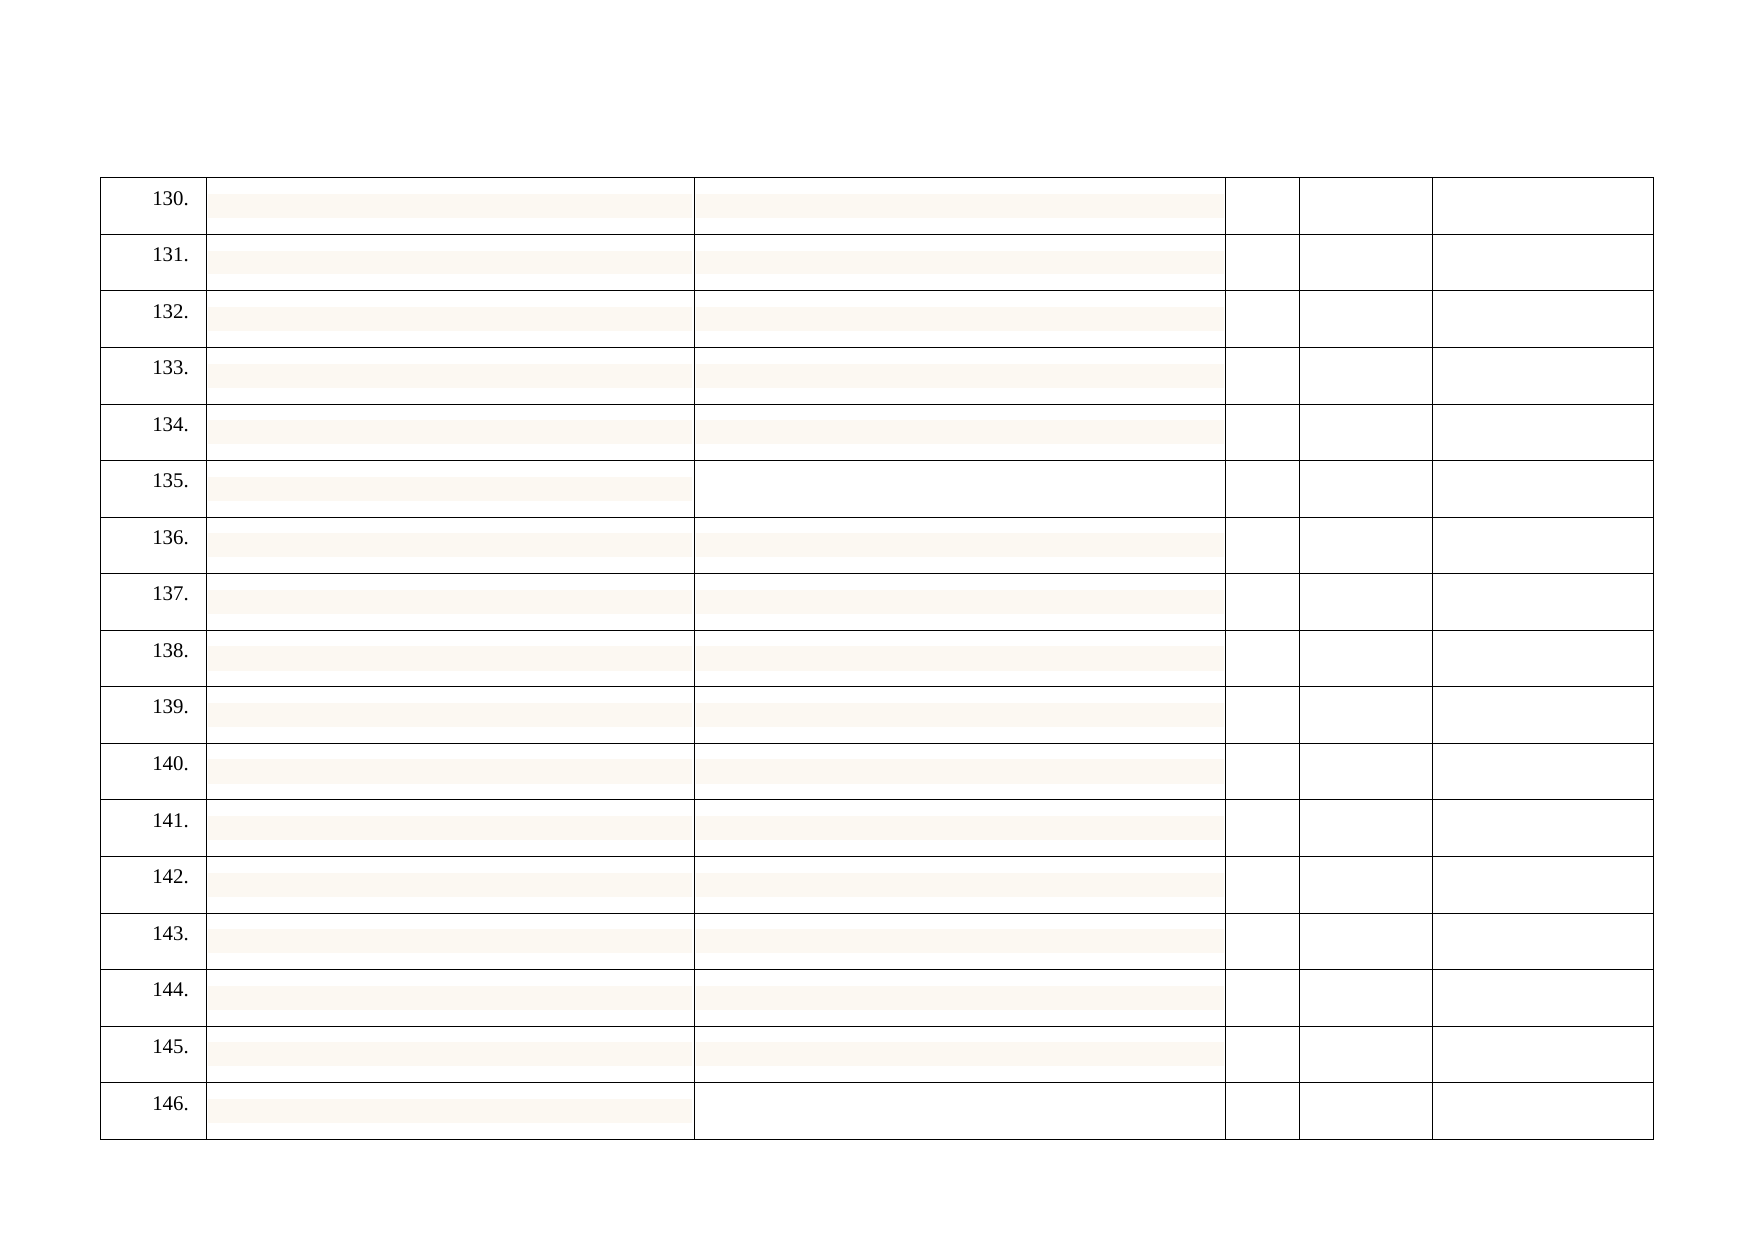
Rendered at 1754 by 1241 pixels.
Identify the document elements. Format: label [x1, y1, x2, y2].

table_cell [207, 1083, 694, 1139]
table_cell [1433, 574, 1653, 630]
table_cell [1226, 744, 1299, 799]
table_cell [1226, 235, 1299, 290]
table_cell [101, 405, 206, 460]
table_cell [1300, 235, 1432, 290]
table_cell [695, 461, 1225, 517]
table_cell [1300, 461, 1432, 517]
table_cell [695, 518, 1225, 573]
table_cell [1433, 235, 1653, 290]
table_cell [1226, 687, 1299, 743]
table_cell [1226, 631, 1299, 686]
table_cell [1226, 1027, 1299, 1082]
table_cell [1433, 687, 1653, 743]
table_cell [207, 235, 694, 290]
table_cell [1300, 744, 1432, 799]
table_cell [1226, 574, 1299, 630]
table_cell [695, 631, 1225, 686]
table_cell [1300, 631, 1432, 686]
table_cell [207, 461, 694, 517]
table_cell [695, 687, 1225, 743]
table_cell [207, 687, 694, 743]
table_cell [101, 461, 206, 517]
table_cell [1433, 631, 1653, 686]
table_cell [207, 518, 694, 573]
table_cell [1433, 970, 1653, 1026]
table_cell [101, 800, 206, 856]
table_cell [1433, 518, 1653, 573]
table_cell [1300, 574, 1432, 630]
table_cell [101, 631, 206, 686]
table_cell [1300, 348, 1432, 403]
table_cell [695, 744, 1225, 799]
table_cell [207, 405, 694, 460]
table_cell [207, 631, 694, 686]
table_cell [1300, 800, 1432, 856]
table_cell [1300, 291, 1432, 347]
table_cell [1226, 518, 1299, 573]
table_cell [101, 857, 206, 912]
table_cell [695, 235, 1225, 290]
table_cell [695, 800, 1225, 856]
table_cell [695, 1083, 1225, 1139]
table_cell [1433, 1027, 1653, 1082]
table_cell [1226, 461, 1299, 517]
table_cell [1226, 800, 1299, 856]
table_cell [1300, 178, 1432, 234]
table_cell [207, 914, 694, 969]
table_cell [1433, 348, 1653, 403]
table_cell [207, 857, 694, 912]
table_cell [1433, 1083, 1653, 1139]
table_cell [101, 178, 206, 234]
table_cell [1226, 348, 1299, 403]
table_cell [1300, 970, 1432, 1026]
table_cell [1433, 461, 1653, 517]
table_cell [1300, 1083, 1432, 1139]
table_cell [695, 348, 1225, 403]
table_cell [695, 1027, 1225, 1082]
table_cell [207, 1027, 694, 1082]
table_cell [1226, 405, 1299, 460]
table_cell [207, 291, 694, 347]
table_cell [207, 348, 694, 403]
table_cell [101, 1083, 206, 1139]
table_cell [207, 744, 694, 799]
table_cell [1433, 405, 1653, 460]
table_cell [1433, 800, 1653, 856]
table_cell [695, 914, 1225, 969]
table_cell [695, 291, 1225, 347]
table_cell [101, 574, 206, 630]
table_cell [1226, 178, 1299, 234]
table_cell [207, 800, 694, 856]
table_cell [1300, 687, 1432, 743]
table_cell [695, 857, 1225, 912]
table_cell [1433, 744, 1653, 799]
table_cell [101, 291, 206, 347]
table_cell [101, 1027, 206, 1082]
table_cell [1433, 291, 1653, 347]
table_cell [1226, 1083, 1299, 1139]
table_cell [695, 574, 1225, 630]
table_cell [101, 914, 206, 969]
table_cell [207, 574, 694, 630]
table_cell [1226, 970, 1299, 1026]
table_cell [1300, 518, 1432, 573]
table_cell [1300, 405, 1432, 460]
table_cell [207, 970, 694, 1026]
table_cell [207, 178, 694, 234]
table_cell [101, 348, 206, 403]
table_cell [1433, 178, 1653, 234]
table_cell [1433, 914, 1653, 969]
table_cell [1226, 291, 1299, 347]
table_cell [1300, 857, 1432, 912]
table_cell [1226, 857, 1299, 912]
table_cell [1433, 857, 1653, 912]
table_cell [101, 970, 206, 1026]
table_cell [695, 405, 1225, 460]
table_cell [1300, 914, 1432, 969]
table_cell [695, 970, 1225, 1026]
table_cell [695, 178, 1225, 234]
table_cell [101, 235, 206, 290]
table_cell [1300, 1027, 1432, 1082]
table_cell [101, 687, 206, 743]
table_cell [1226, 914, 1299, 969]
table_cell [101, 518, 206, 573]
table_cell [101, 744, 206, 799]
